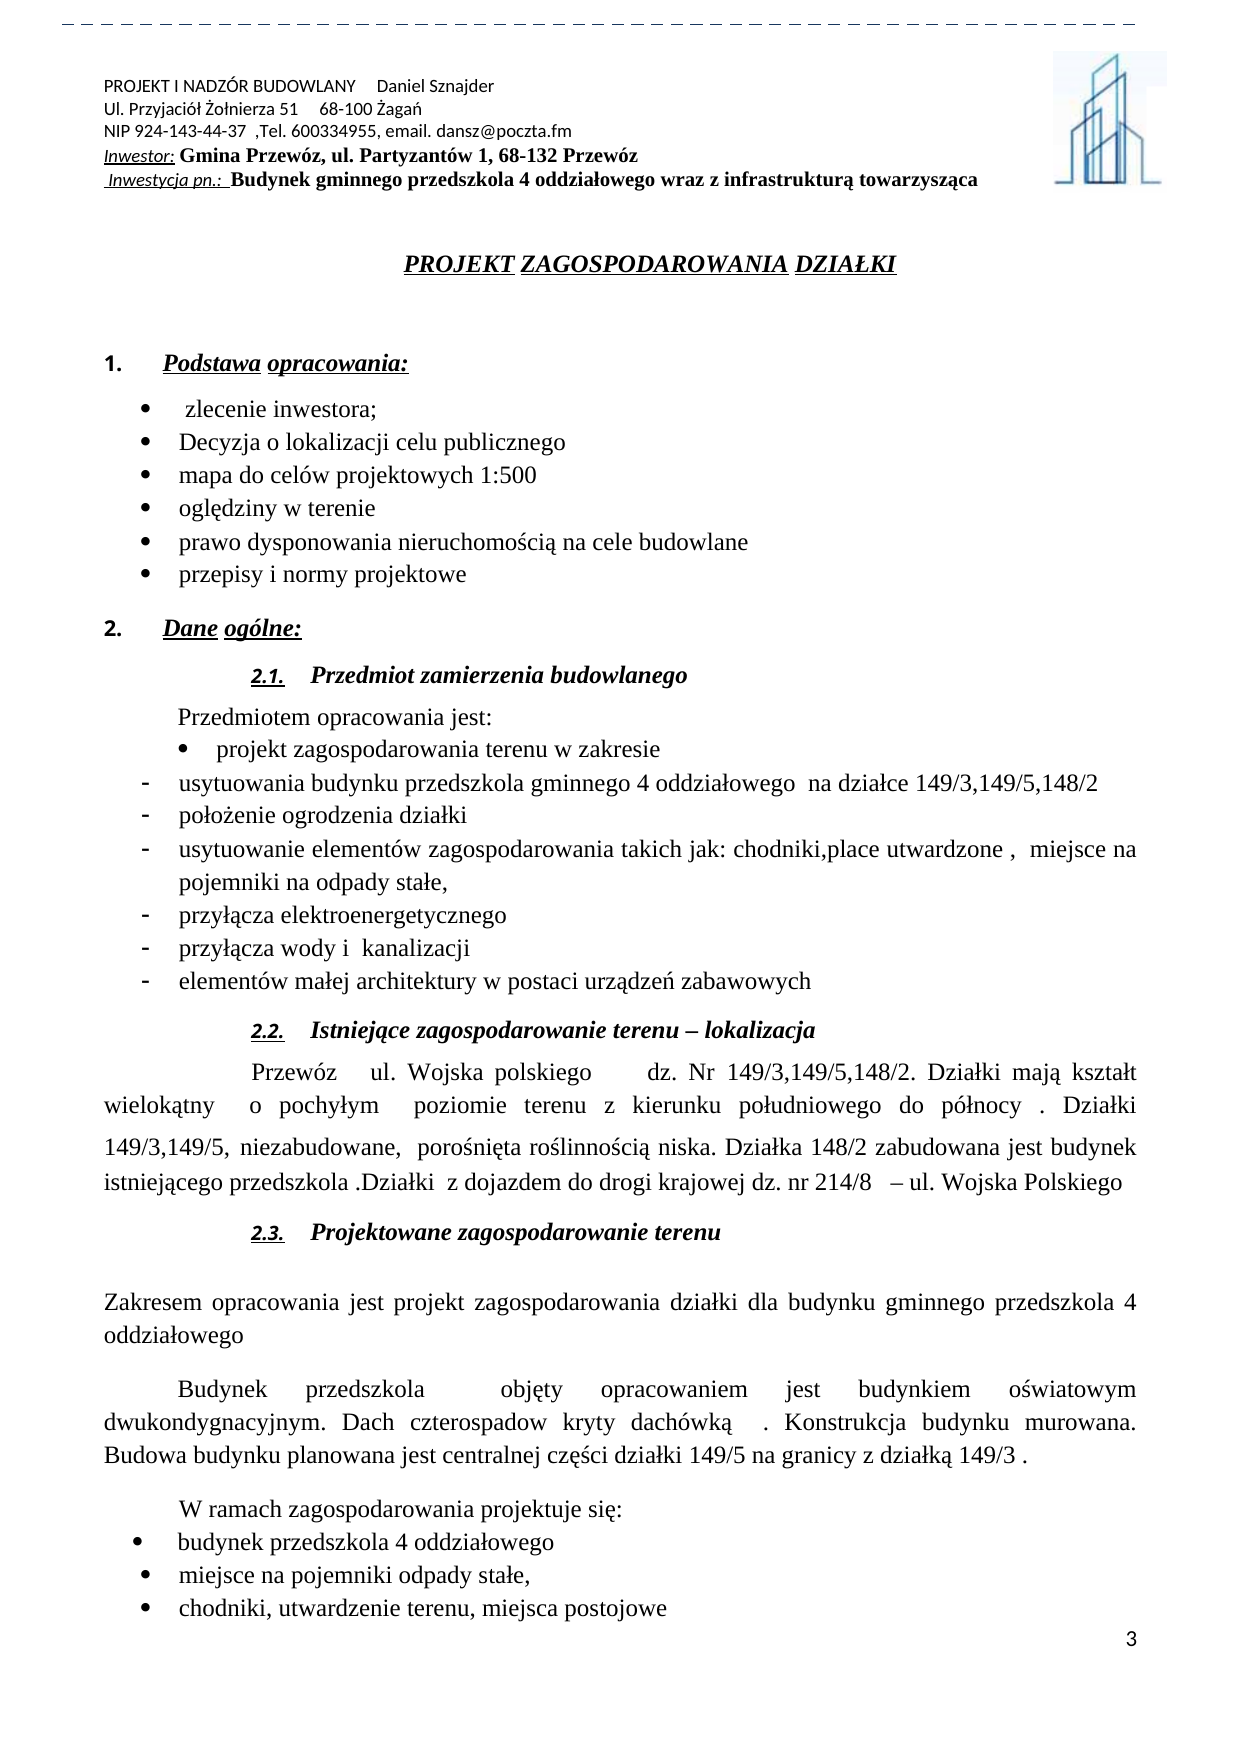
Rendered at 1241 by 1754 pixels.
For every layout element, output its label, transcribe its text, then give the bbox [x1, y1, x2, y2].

text Budynek przedszkola objęty opracowaniem jest budynkiem oświatowym dwukondygnacyjnym. Dach czterospadow kryty dachówką . Konstrukcja budynku murowana. Budowa budynku planowana jest centralnej części działki 149/5 na granicy z działką 149/3 . [103, 1374, 1137, 1469]
text Podstawa opracowania: [103, 348, 1137, 378]
list miejsce na pojemniki odpady stałe, [141, 1560, 1137, 1589]
text Przedmiot zamierzenia budowlanego [251, 660, 1137, 689]
list projekt zagospodarowania terenu w zakresie [178, 734, 1137, 763]
text Istniejące zagospodarowanie terenu – lokalizacja [251, 1015, 1137, 1044]
list budynek przedszkola 4 oddziałowego [133, 1527, 1137, 1556]
list PROJEKT ZAGOSPODAROWANIA DZIAŁKI [162, 249, 1137, 277]
list oględziny w terenie [141, 493, 1137, 522]
list przepisy i normy projektowe [141, 559, 1137, 588]
text Zakresem opracowania jest projekt zagospodarowania działki dla budynku gminnego przedszkola 4 oddziałowego [103, 1287, 1137, 1349]
list prawo dysponowania nieruchomością na cele budowlane [141, 527, 1137, 555]
list zlecenie inwestora; [141, 394, 1137, 423]
list położenie ogrodzenia działki [141, 801, 1137, 829]
text Przedmiotem opracowania jest: [103, 702, 1137, 730]
text Projektowane zagospodarowanie terenu [251, 1217, 1137, 1246]
list usytuowanie elementów zagospodarowania takich jak: chodniki,place utwardzone , miejsce na pojemniki na odpady stałe, [141, 834, 1137, 895]
text Przewóz ul. Wojska polskiego dz. Nr 149/3,149/5,148/2. Działki mają kształt wielokątny o pochyłym poziomie terenu z kierunku południowego do północy . Działki 149/3,149/5, niezabudowane, porośnięta roślinnością niska. Działka 148/2 zabudowana jest budynek istniejącego przedszkola .Działki z dojazdem do drogi krajowej dz. nr 214/8 – ul. Wojska Polskiego [103, 1057, 1137, 1196]
list W ramach zagospodarowania projektuje się: [178, 1494, 1137, 1523]
picture [1053, 51, 1167, 193]
list przyłącza wody i kanalizacji [141, 933, 1137, 961]
list Decyzja o lokalizacji celu publicznego [141, 427, 1137, 456]
list chodniki, utwardzenie terenu, miejsca postojowe [141, 1593, 1137, 1622]
text Dane ogólne: [103, 613, 1137, 643]
list mapa do celów projektowych 1:500 [141, 461, 1137, 489]
list usytuowania budynku przedszkola gminnego 4 oddziałowego na działce 149/3,149/5,148/2 [141, 768, 1137, 796]
list przyłącza elektroenergetycznego [141, 900, 1137, 928]
list elementów małej architektury w postaci urządzeń zabawowych [141, 966, 1137, 994]
